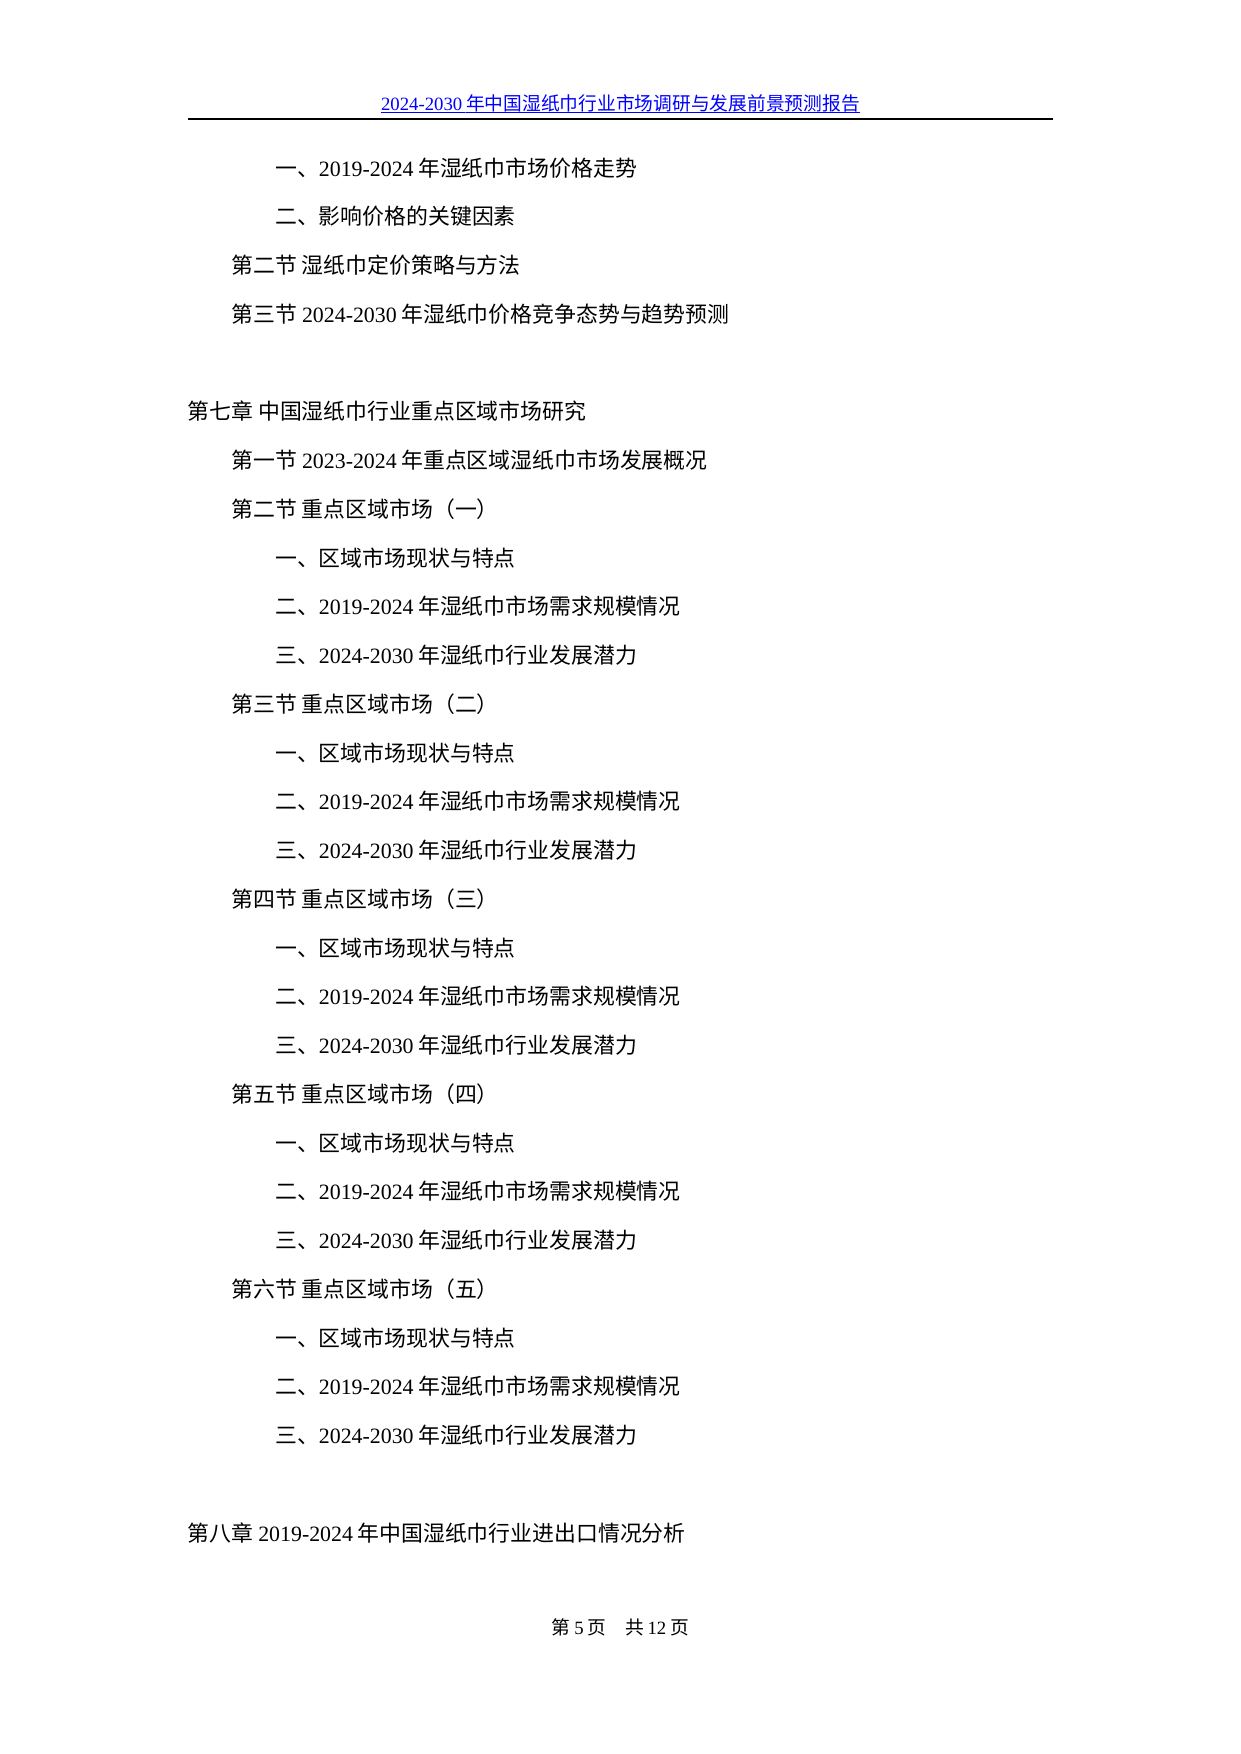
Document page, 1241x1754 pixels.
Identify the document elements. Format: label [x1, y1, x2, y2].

text [187, 150, 1053, 1548]
